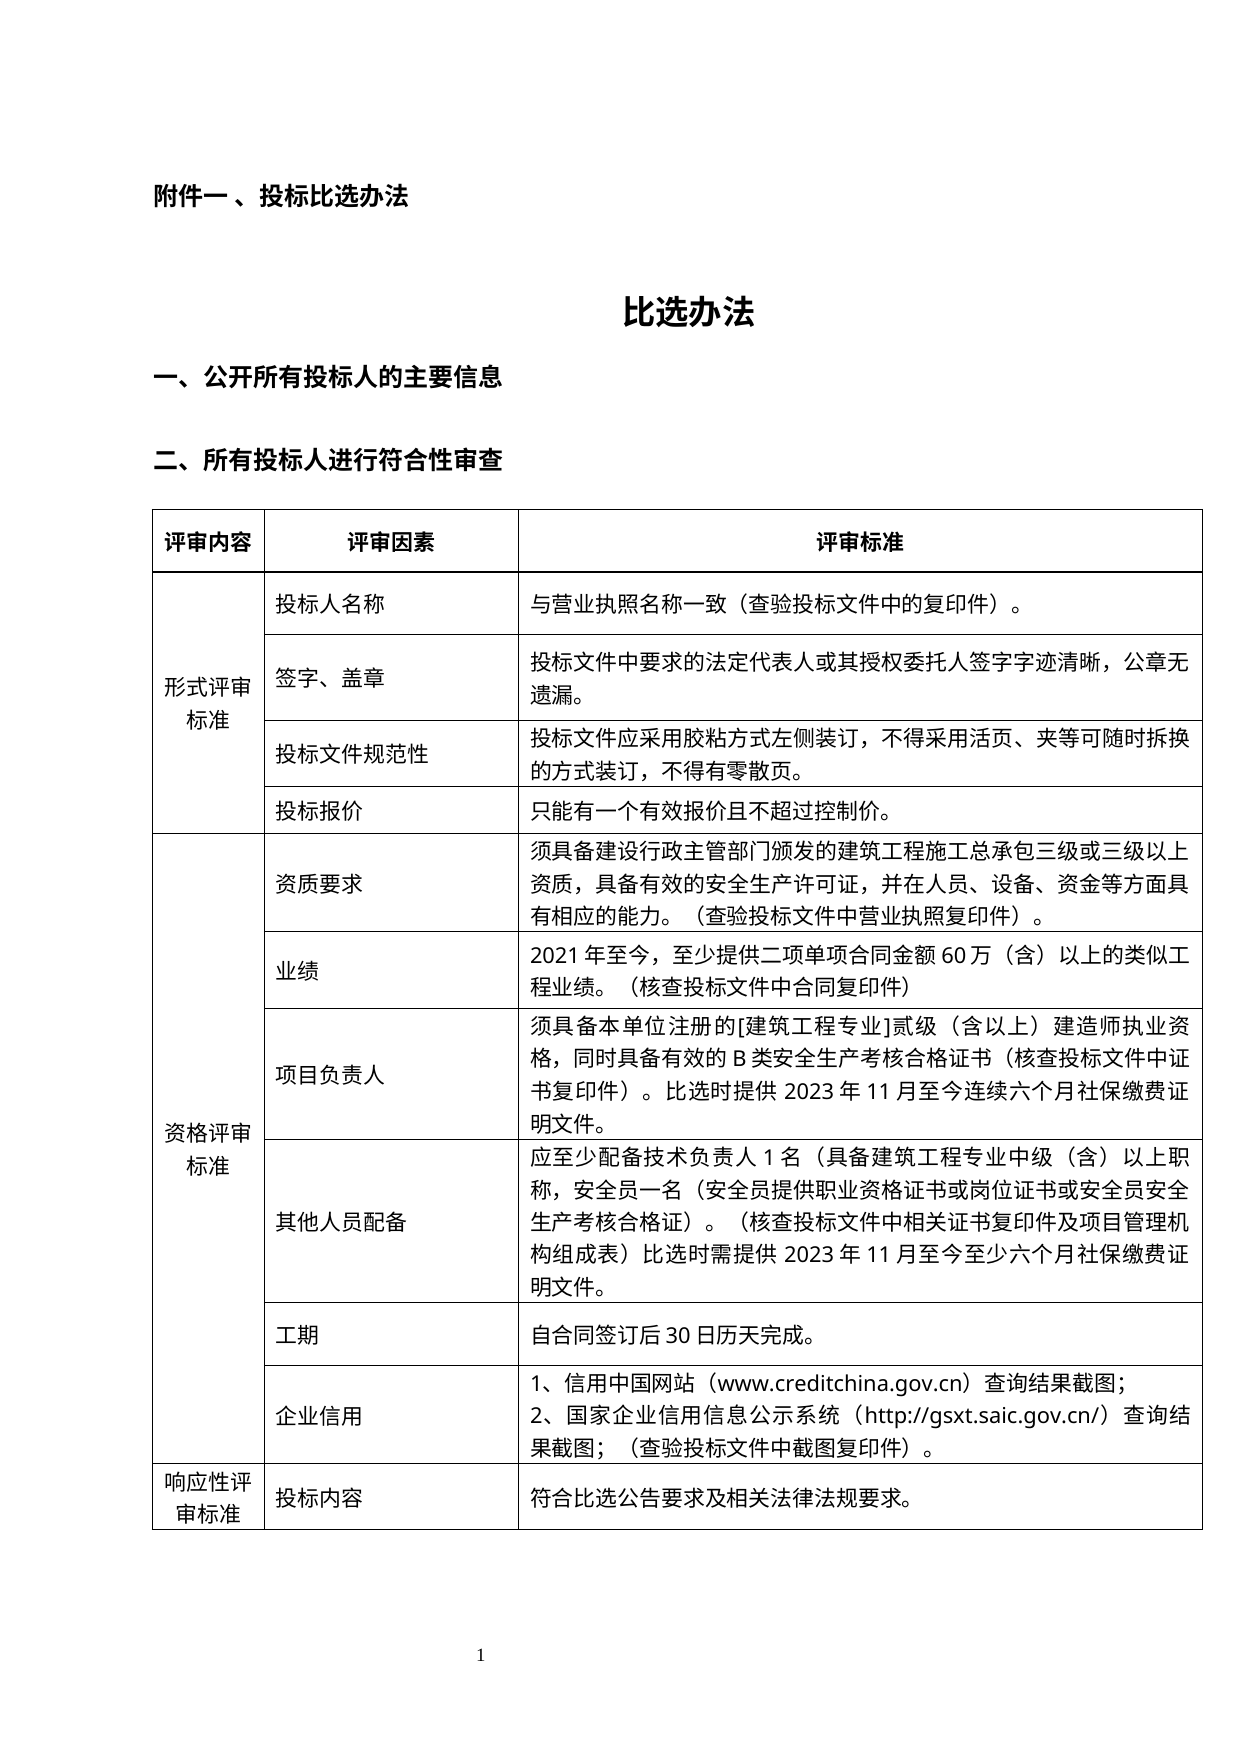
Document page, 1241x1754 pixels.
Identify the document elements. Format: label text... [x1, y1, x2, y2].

table_cell 须具备建设行政主管部门颁发的建筑工程施工总承包三级或三级以上资质，具备有效的安全生产许可证，并在人员、设备、资金等方面具有相应的能力。（查验投标文件中营业执照复印件）。 [519, 834, 1202, 931]
table_cell 自合同签订后30日历天完成。 [519, 1303, 1202, 1365]
table_cell 项目负责人 [265, 1009, 518, 1139]
table_header 评审内容 [153, 510, 264, 571]
table_cell 投标文件应采用胶粘方式左侧装订，不得采用活页、夹等可随时拆换的方式装订，不得有零散页。 [519, 721, 1202, 786]
table_cell 须具备本单位注册的[建筑工程专业]贰级（含以上）建造师执业资格，同时具备有效的B类安全生产考核合格证书（核查投标文件中证书复印件）。比选时提供2023年11月至今连续六个月社保缴费证明文件。 [519, 1009, 1202, 1139]
table_cell 业绩 [265, 932, 518, 1008]
text 一、公开所有投标人的主要信息 [153, 343, 1098, 408]
table_cell 其他人员配备 [265, 1140, 518, 1302]
table_cell 资质要求 [265, 834, 518, 931]
table_cell 符合比选公告要求及相关法律法规要求。 [519, 1464, 1202, 1529]
table_cell 1、信用中国网站（www.creditchina.gov.cn）查询结果截图； 2、国家企业信用信息公示系统（http://gsxt.saic.gov.cn/）查询结果截图；（查验投标文件中截图复印件）。 [519, 1366, 1202, 1463]
table_cell 响应性评审标准 [153, 1464, 264, 1529]
table_cell 投标人名称 [265, 573, 518, 634]
text 比选办法 [153, 278, 1098, 343]
table_cell 投标报价 [265, 787, 518, 833]
text 附件一 、投标比选办法 [153, 162, 1098, 227]
table_cell 资格评审标准 [153, 834, 264, 1463]
table_cell 形式评审标准 [153, 573, 264, 833]
table_cell 投标文件规范性 [265, 721, 518, 786]
text 二、所有投标人进行符合性审查 [153, 426, 1098, 491]
table_cell 投标内容 [265, 1464, 518, 1529]
table_cell 与营业执照名称一致（查验投标文件中的复印件）。 [519, 573, 1202, 634]
table_cell 工期 [265, 1303, 518, 1365]
table_cell 只能有一个有效报价且不超过控制价。 [519, 787, 1202, 833]
table_cell 2021年至今，至少提供二项单项合同金额60万（含）以上的类似工程业绩。（核查投标文件中合同复印件） [519, 932, 1202, 1008]
table_cell 签字、盖章 [265, 635, 518, 720]
table_cell 投标文件中要求的法定代表人或其授权委托人签字字迹清晰，公章无遗漏。 [519, 635, 1202, 720]
table_header 评审因素 [265, 510, 518, 571]
table_cell 应至少配备技术负责人1名（具备建筑工程专业中级（含）以上职称，安全员一名（安全员提供职业资格证书或岗位证书或安全员安全生产考核合格证）。（核查投标文件中相关证书复印件及项目管理机构组成表）比选时需提供2023年11月至今至少六个月社保缴费证明文件。 [519, 1140, 1202, 1302]
table_header 评审标准 [519, 510, 1202, 571]
table_cell 企业信用 [265, 1366, 518, 1463]
